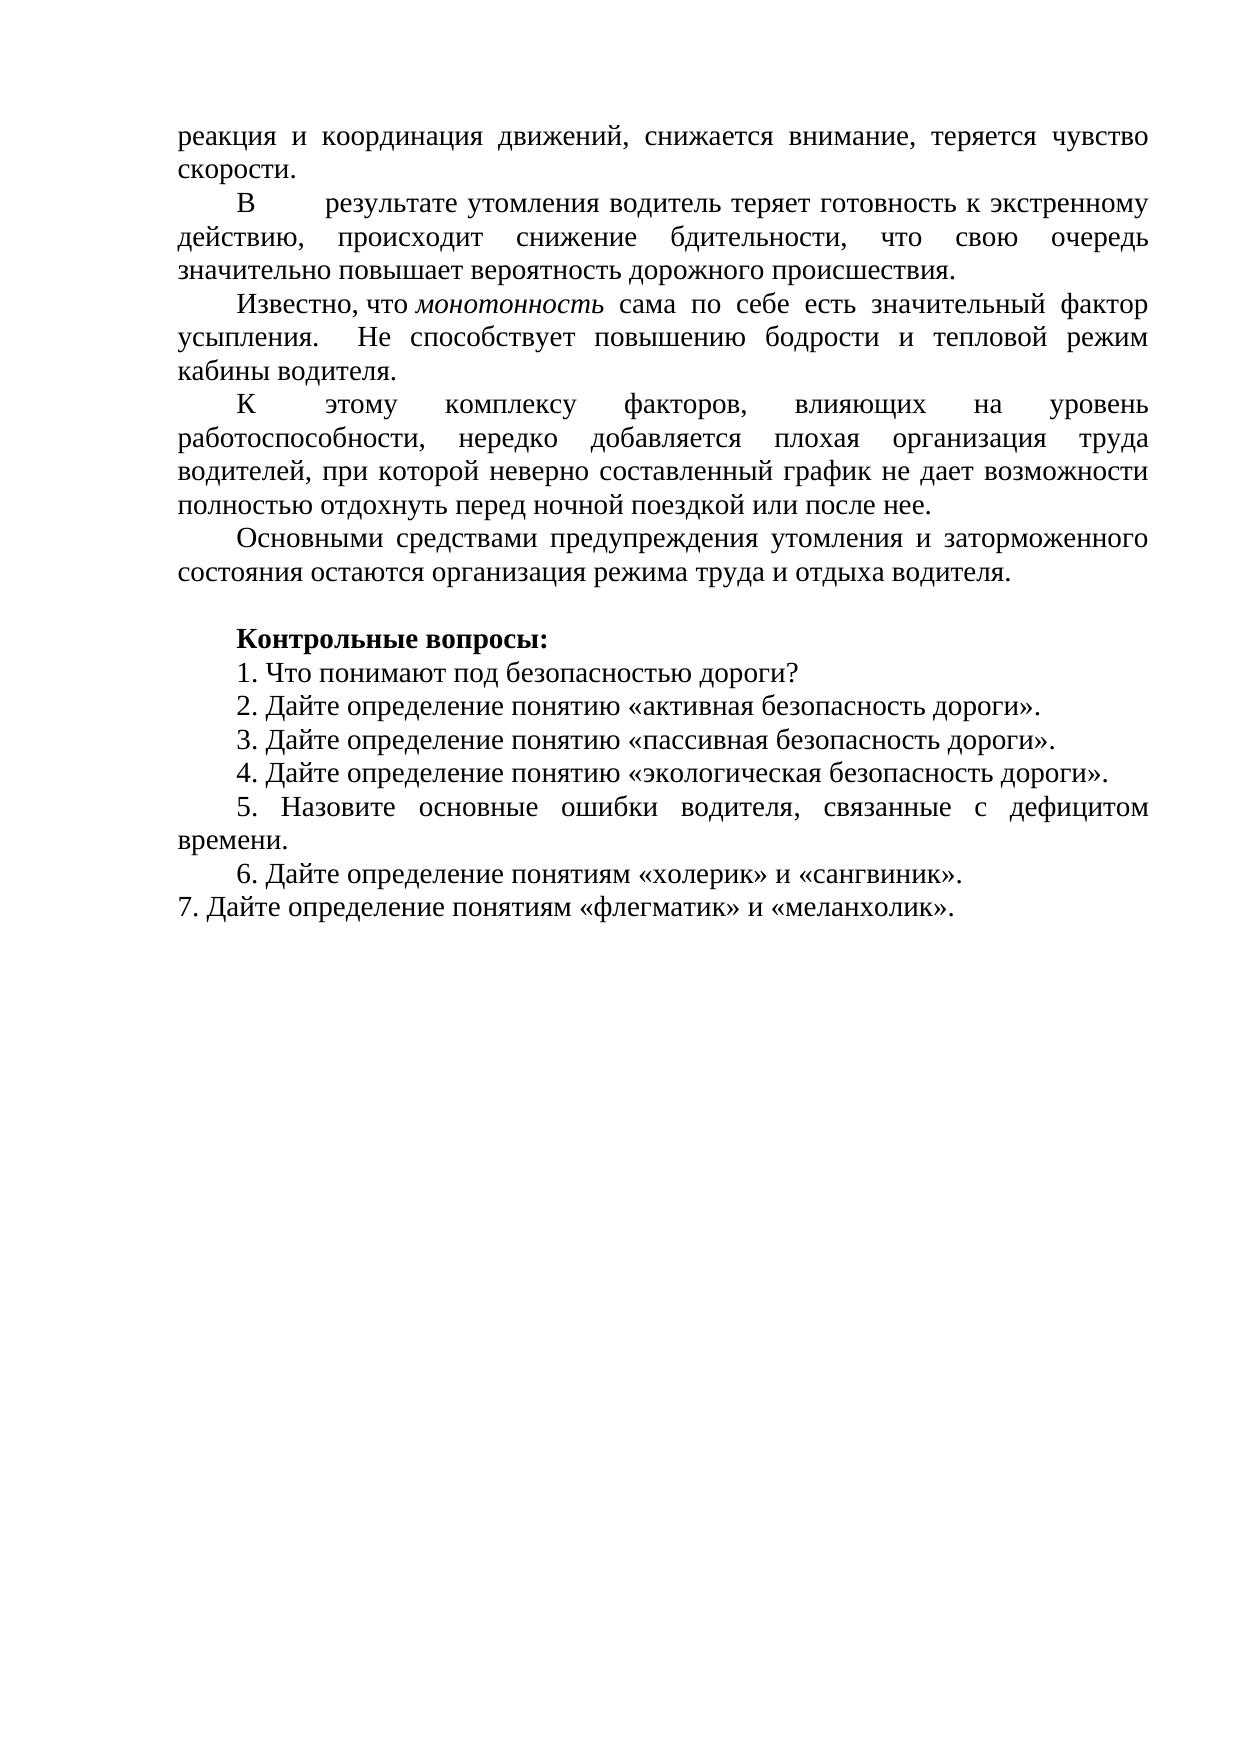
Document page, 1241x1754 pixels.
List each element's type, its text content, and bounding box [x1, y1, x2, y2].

text 6. Дайте определение понятиям «холерик» и «сангвиник». [177, 856, 1149, 889]
text Известно, что монотонность сама по себе есть значительный фактор усыпления. Не способствует повышению бодрости и тепловой режим кабины водителя. [177, 286, 1149, 386]
text 5. Назовите основные ошибки водителя, связанные с дефицитом времени. [177, 789, 1149, 856]
text Основными средствами предупреждения утомления и заторможенного состояния остаются организация режима труда и отдыха водителя. [177, 521, 1149, 588]
text 3. Дайте определение понятию «пассивная безопасность дороги». [177, 722, 1149, 755]
text 4. Дайте определение понятию «экологическая безопасность дороги». [177, 755, 1149, 789]
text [177, 118, 1149, 185]
text 2. Дайте определение понятию «активная безопасность дороги». [177, 688, 1149, 722]
text Контрольные вопросы: [177, 621, 1149, 655]
text 1. Что понимают под безопасностью дороги? [177, 655, 1149, 688]
list результате утомления водитель теряет готовность к экстренному действию, происходит снижение бдительности, что свою очередь значительно повышает вероятность дорожного происшествия. [177, 185, 1149, 286]
text 7. Дайте определение понятиям «флегматик» и «меланхолик». [177, 889, 1152, 923]
list этому комплексу факторов, влияющих на уровень работоспособности, нередко добавляется плохая организация труда водителей, при которой неверно составленный график не дает возможности полностью отдохнуть перед ночной поездкой или после нее. [177, 386, 1149, 521]
